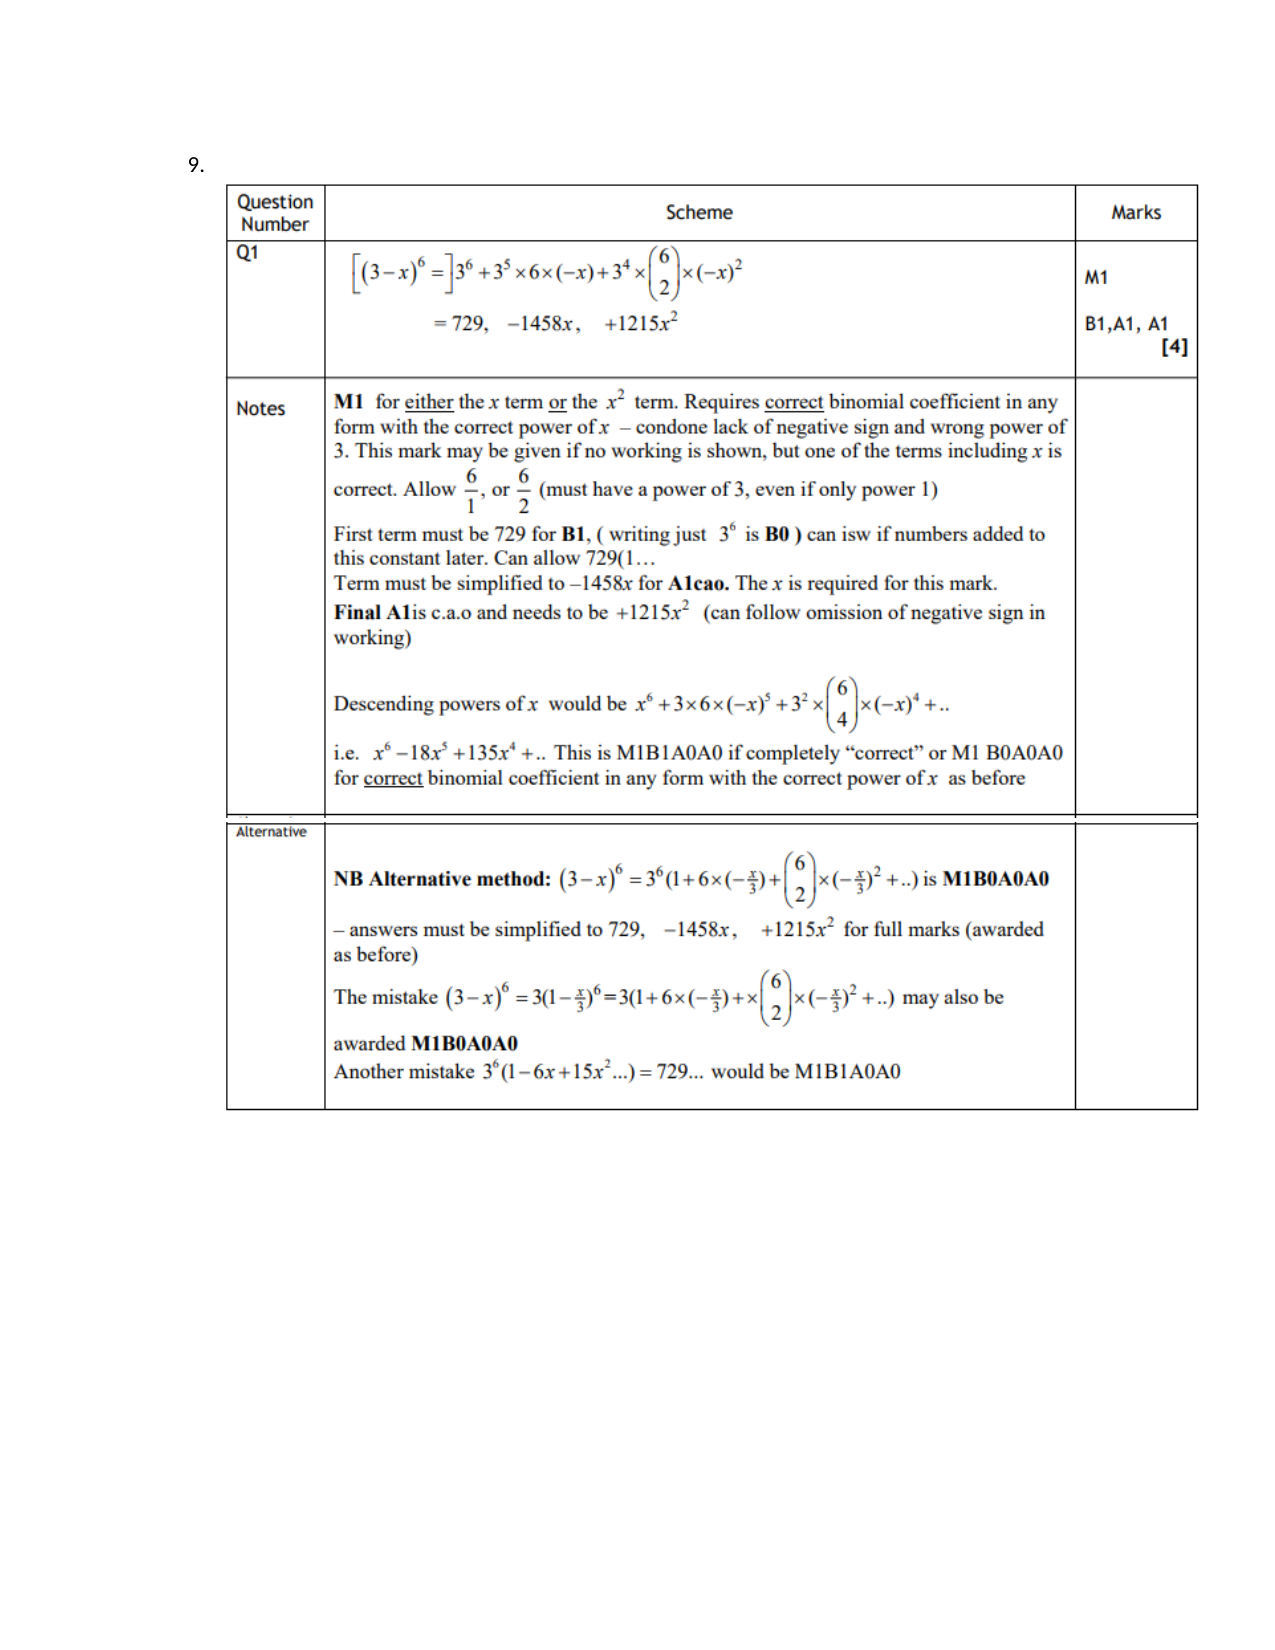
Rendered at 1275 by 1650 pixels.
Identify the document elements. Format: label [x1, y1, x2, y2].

picture [225, 822, 1200, 1113]
picture [225, 182, 1200, 818]
